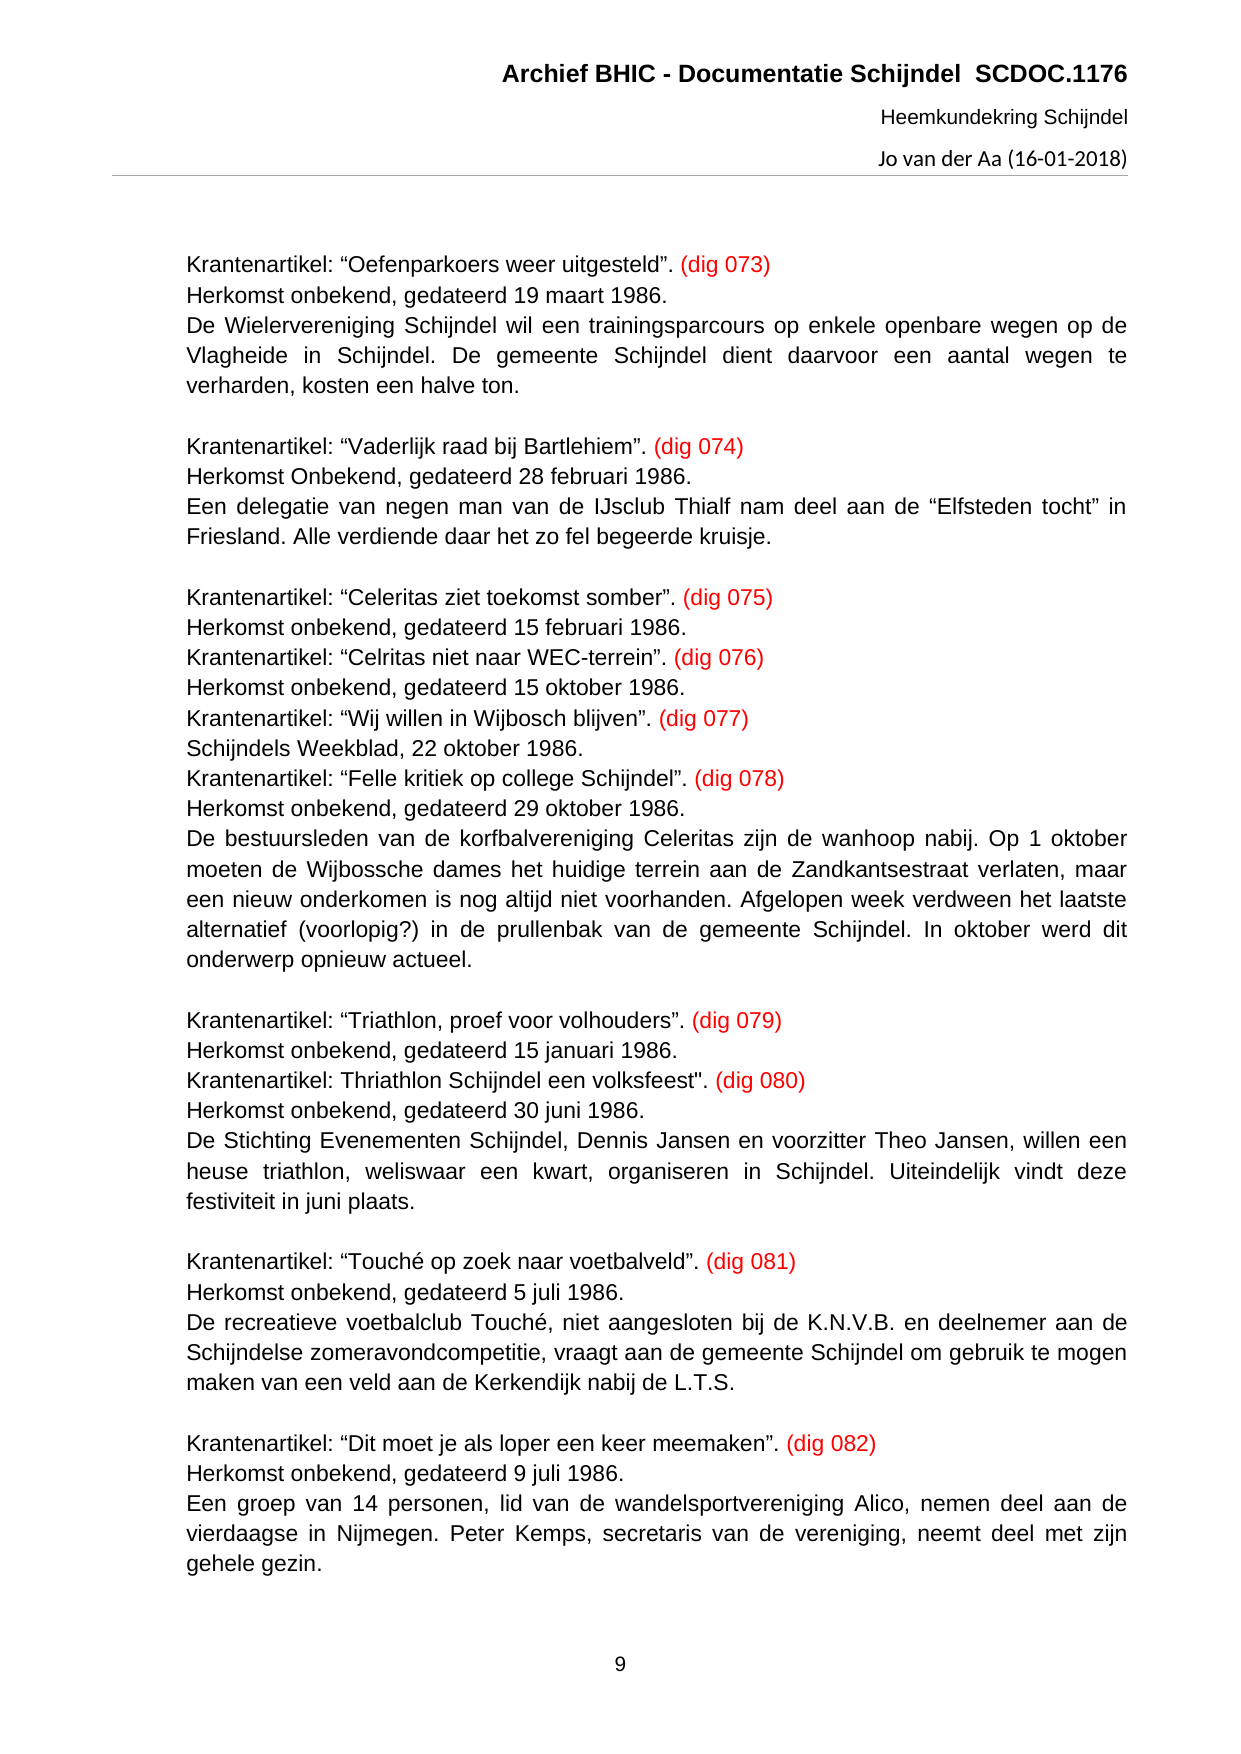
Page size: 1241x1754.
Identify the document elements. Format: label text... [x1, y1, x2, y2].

text Een groep van 14 personen, lid van de wandelsportvereniging Alico, nemen deel aan de vierdaagse in Nijmegen. Peter Kemps, secretaris van de vereniging, neemt deel met zijn gehele gezin. [186, 1490, 1128, 1577]
text De Wielervereniging Schijndel wil een trainingsparcours op enkele openbare wegen op de Vlagheide in Schijndel. De gemeente Schijndel dient daarvoor een aantal wegen te verharden, kosten een halve ton. [186, 312, 1128, 398]
text De recreatieve voetbalclub Touché, niet aangesloten bij de K.N.V.B. en deelnemer aan de Schijndelse zomeravondcompetitie, vraagt aan de gemeente Schijndel om gebruik te mogen maken van een veld aan de Kerkendijk nabij de L.T.S. [186, 1309, 1128, 1395]
text De Stichting Evenementen Schijndel, Dennis Jansen en voorzitter Theo Jansen, willen een heuse triathlon, weliswaar een kwart, organiseren in Schijndel. Uiteindelijk vindt deze festiviteit in juni plaats. [186, 1127, 1128, 1214]
text Herkomst onbekend, gedateerd 15 februari 1986. [186, 614, 1128, 640]
text De bestuursleden van de korfbalvereniging Celeritas zijn de wanhoop nabij. Op 1 oktober moeten de Wijbossche dames het huidige terrein aan de Zandkantsestraat verlaten, maar een nieuw onderkomen is nog altijd niet voorhanden. Afgelopen week verdween het laatste alternatief (voorlopig?) in de prullenbak van de gemeente Schijndel. In oktober werd dit onderwerp opnieuw actueel. [186, 825, 1128, 972]
text Krantenartikel: “Wij willen in Wijbosch blijven”. (dig 077) [186, 704, 1128, 731]
text Krantenartikel: “Felle kritiek op college Schijndel”. (dig 078) [186, 765, 1128, 791]
text Krantenartikel: “Celeritas ziet toekomst somber”. (dig 075) [186, 584, 1128, 610]
text Herkomst onbekend, gedateerd 19 maart 1986. [186, 282, 1128, 308]
text Herkomst onbekend, gedateerd 15 oktober 1986. [186, 674, 1128, 701]
text Herkomst Onbekend, gedateerd 28 februari 1986. [186, 463, 1128, 489]
text Krantenartikel: Thriathlon Schijndel een volksfeest". (dig 080) [186, 1067, 1128, 1093]
text Krantenartikel: “Oefenparkoers weer uitgesteld”. (dig 073) [186, 251, 1128, 278]
text Een delegatie van negen man van de IJsclub Thialf nam deel aan de “Elfsteden tocht” in Friesland. Alle verdiende daar het zo fel begeerde kruisje. [186, 493, 1128, 549]
text Herkomst onbekend, gedateerd 15 januari 1986. [186, 1037, 1128, 1063]
text Herkomst onbekend, gedateerd 5 juli 1986. [186, 1278, 1128, 1305]
text Krantenartikel: “Dit moet je als loper een keer meemaken”. (dig 082) [186, 1429, 1128, 1456]
text Krantenartikel: “Celritas niet naar WEC-terrein”. (dig 076) [186, 644, 1128, 670]
text Krantenartikel: “Vaderlijk raad bij Bartlehiem”. (dig 074) [186, 433, 1128, 459]
text Herkomst onbekend, gedateerd 9 juli 1986. [186, 1460, 1128, 1486]
text Krantenartikel: “Triathlon, proef voor volhouders”. (dig 079) [186, 1007, 1128, 1033]
text Herkomst onbekend, gedateerd 29 oktober 1986. [186, 795, 1128, 821]
text Herkomst onbekend, gedateerd 30 juni 1986. [186, 1097, 1128, 1123]
text Schijndels Weekblad, 22 oktober 1986. [186, 735, 1128, 761]
text Krantenartikel: “Touché op zoek naar voetbalveld”. (dig 081) [186, 1248, 1128, 1274]
